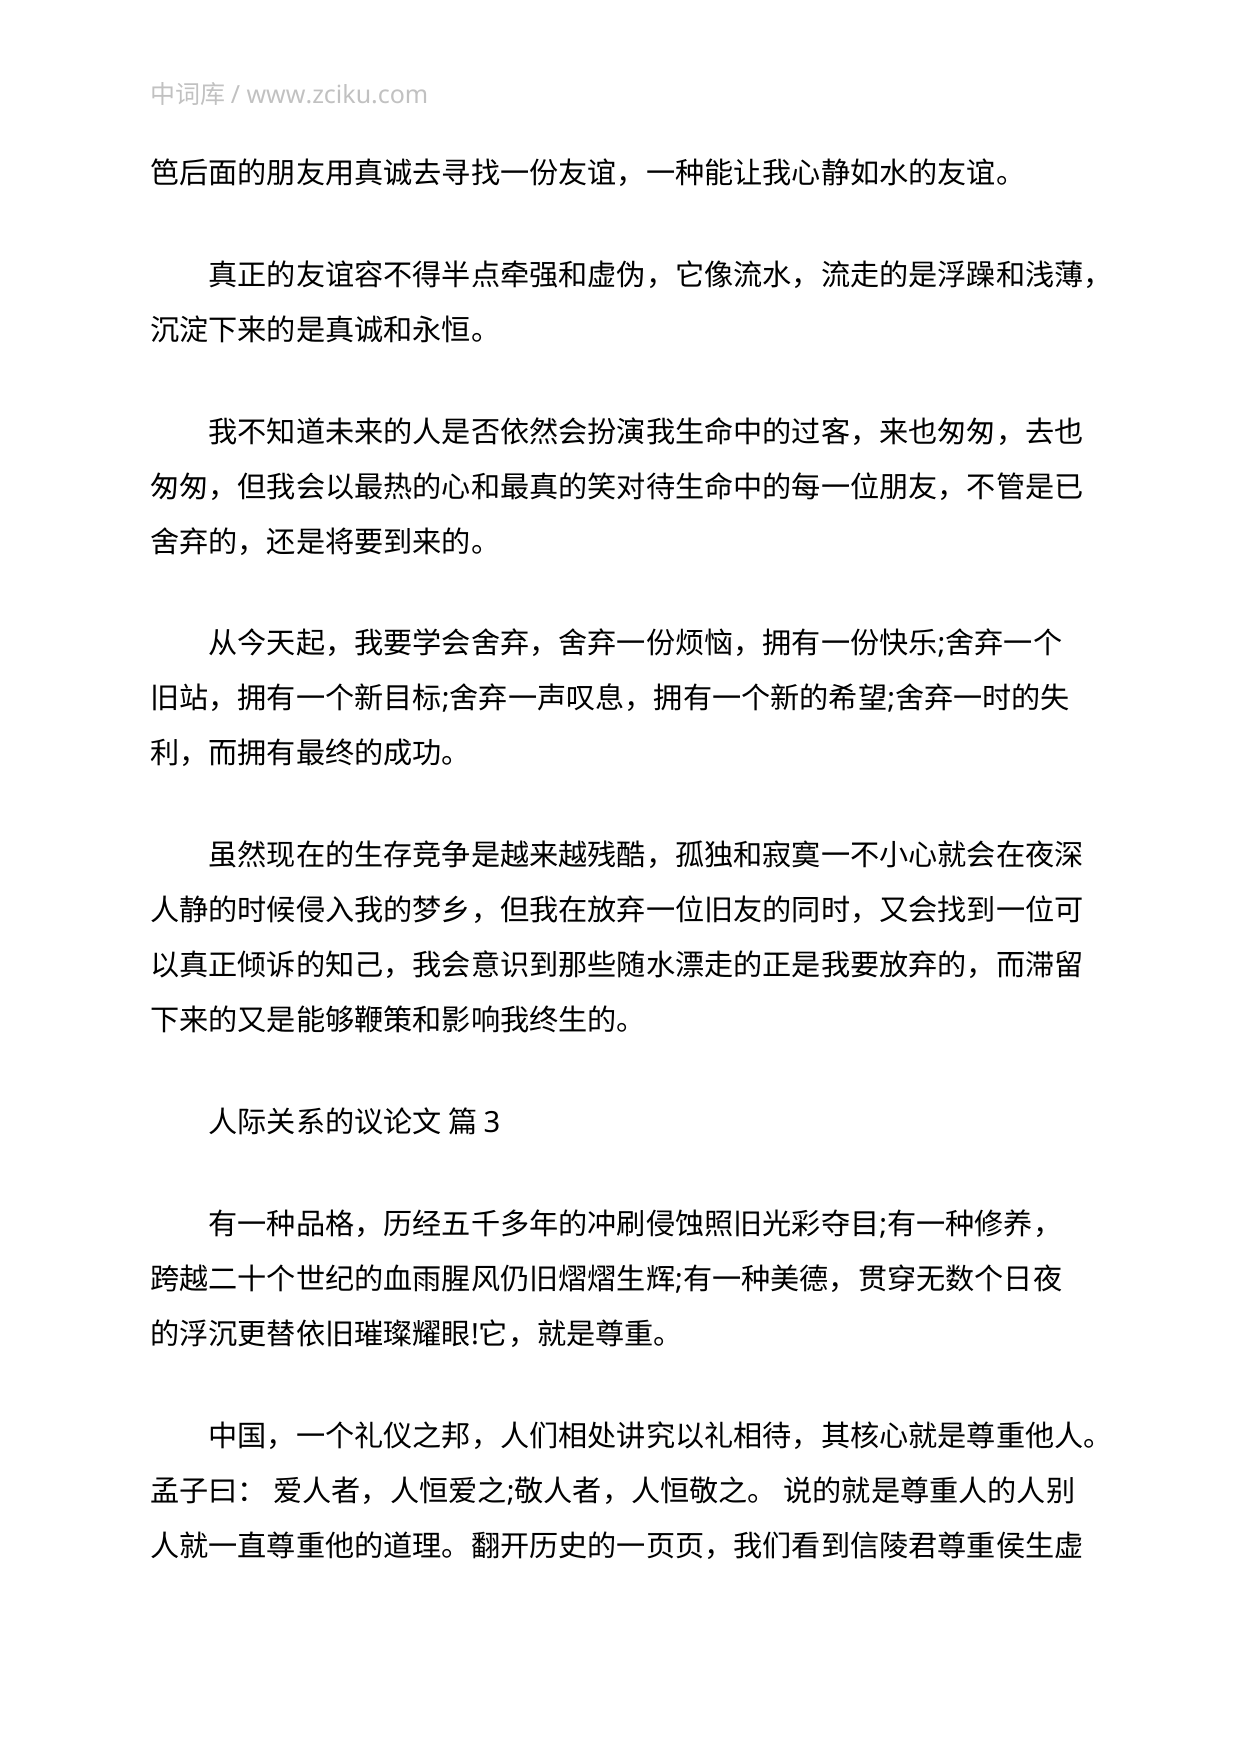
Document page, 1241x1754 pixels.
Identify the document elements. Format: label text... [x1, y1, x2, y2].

text 虽然现在的生存竞争是越来越残酷，孤独和寂寞一不小心就会在夜深人静的时候侵入我的梦乡，但我在放弃一位旧友的同时，又会找到一位可以真正倾诉的知己，我会意识到那些随水漂走的正是我要放弃的，而滞留下来的又是能够鞭策和影响我终生的。 [150, 832, 1090, 1039]
text 从今天起，我要学会舍弃，舍弃一份烦恼，拥有一份快乐;舍弃一个旧站，拥有一个新目标;舍弃一声叹息，拥有一个新的希望;舍弃一时的失利，而拥有最终的成功。 [150, 620, 1090, 772]
text 人际关系的议论文 篇3 [150, 1098, 1090, 1141]
text 我不知道未来的人是否依然会扮演我生命中的过客，来也匆匆，去也匆匆，但我会以最热的心和最真的笑对待生命中的每一位朋友，不管是已舍弃的，还是将要到来的。 [150, 408, 1090, 561]
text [150, 1412, 1090, 1564]
text 有一种品格，历经五千多年的冲刷侵蚀照旧光彩夺目;有一种修养，跨越二十个世纪的血雨腥风仍旧熠熠生辉;有一种美德，贯穿无数个日夜的浮沉更替依旧璀璨耀眼!它，就是尊重。 [150, 1200, 1090, 1353]
text 真正的友谊容不得半点牵强和虚伪，它像流水，流走的是浮躁和浅薄，沉淀下来的是真诚和永恒。 [150, 252, 1090, 349]
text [150, 150, 1090, 192]
